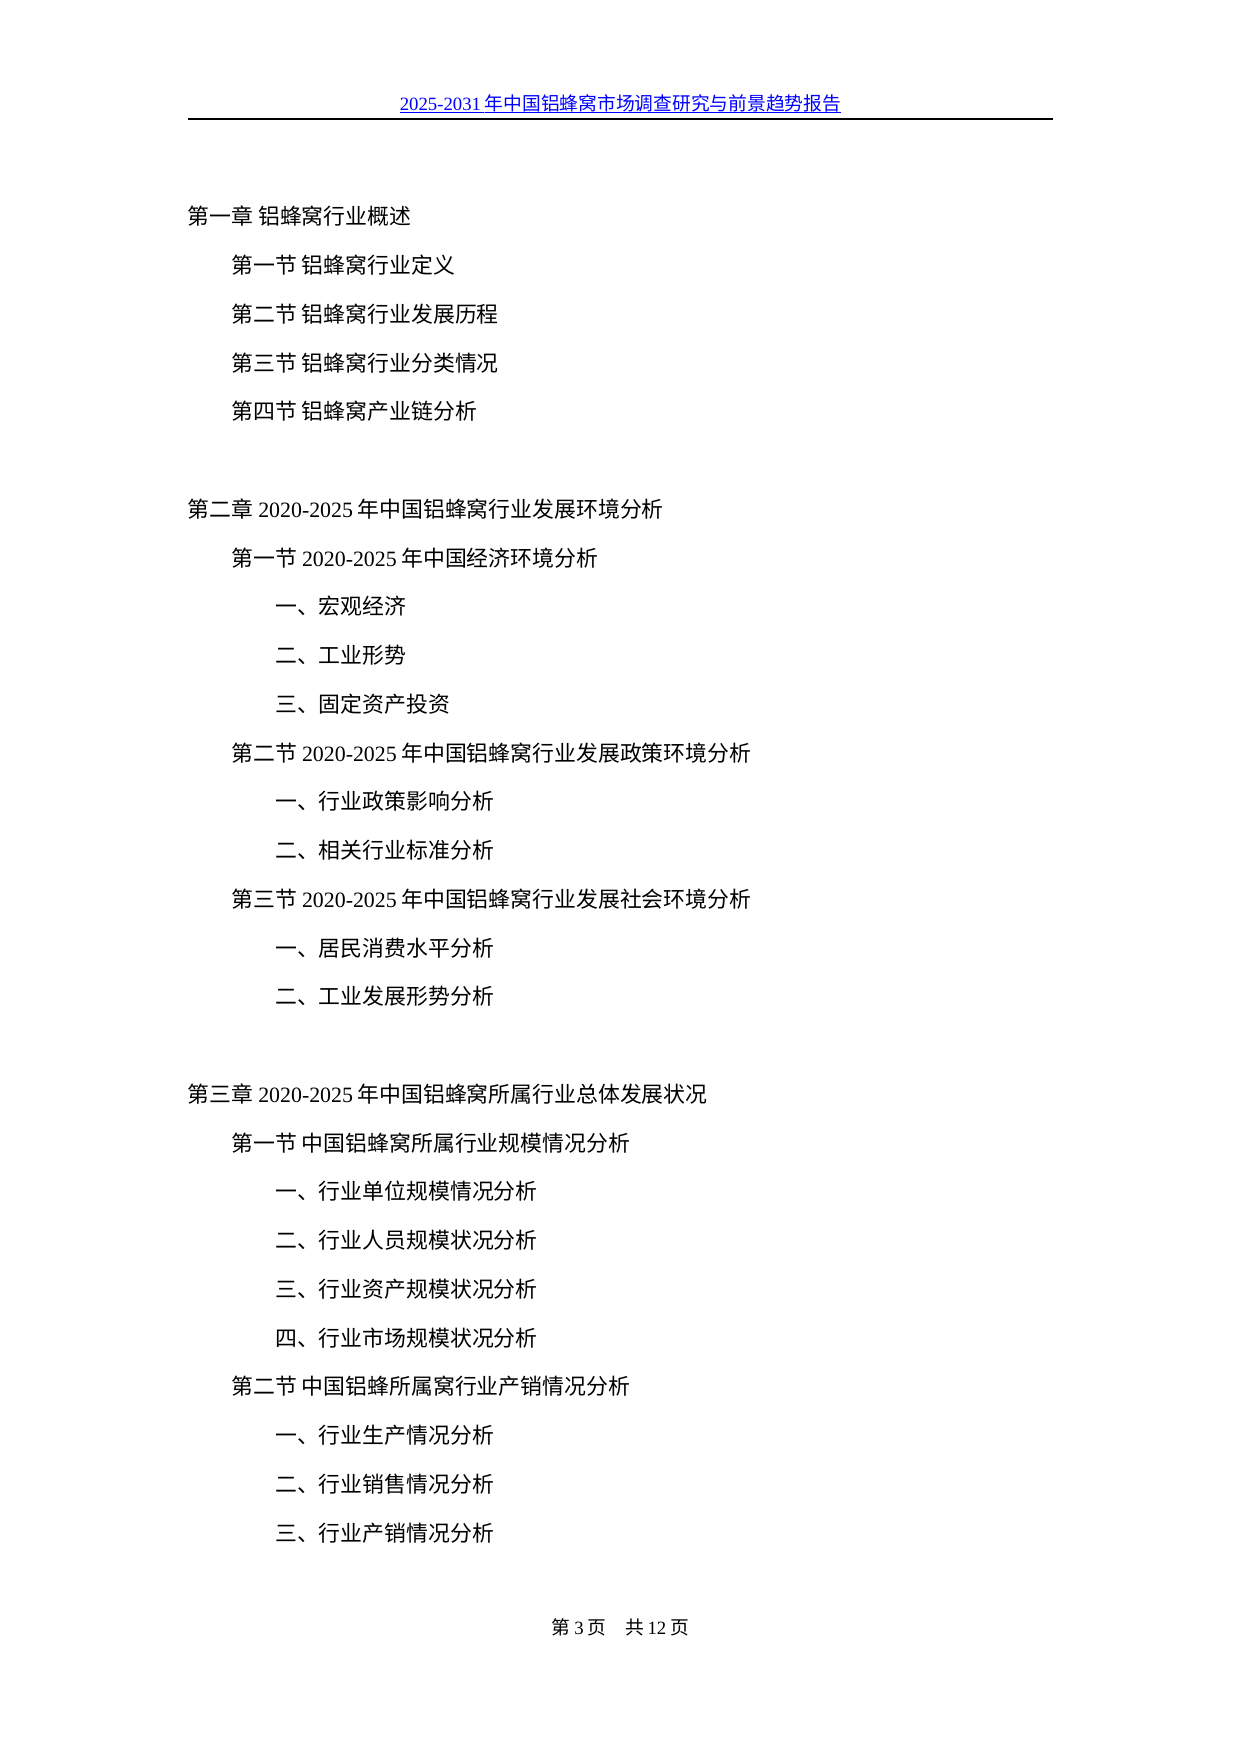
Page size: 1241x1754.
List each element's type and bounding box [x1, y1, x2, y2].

text [187, 150, 1053, 1548]
